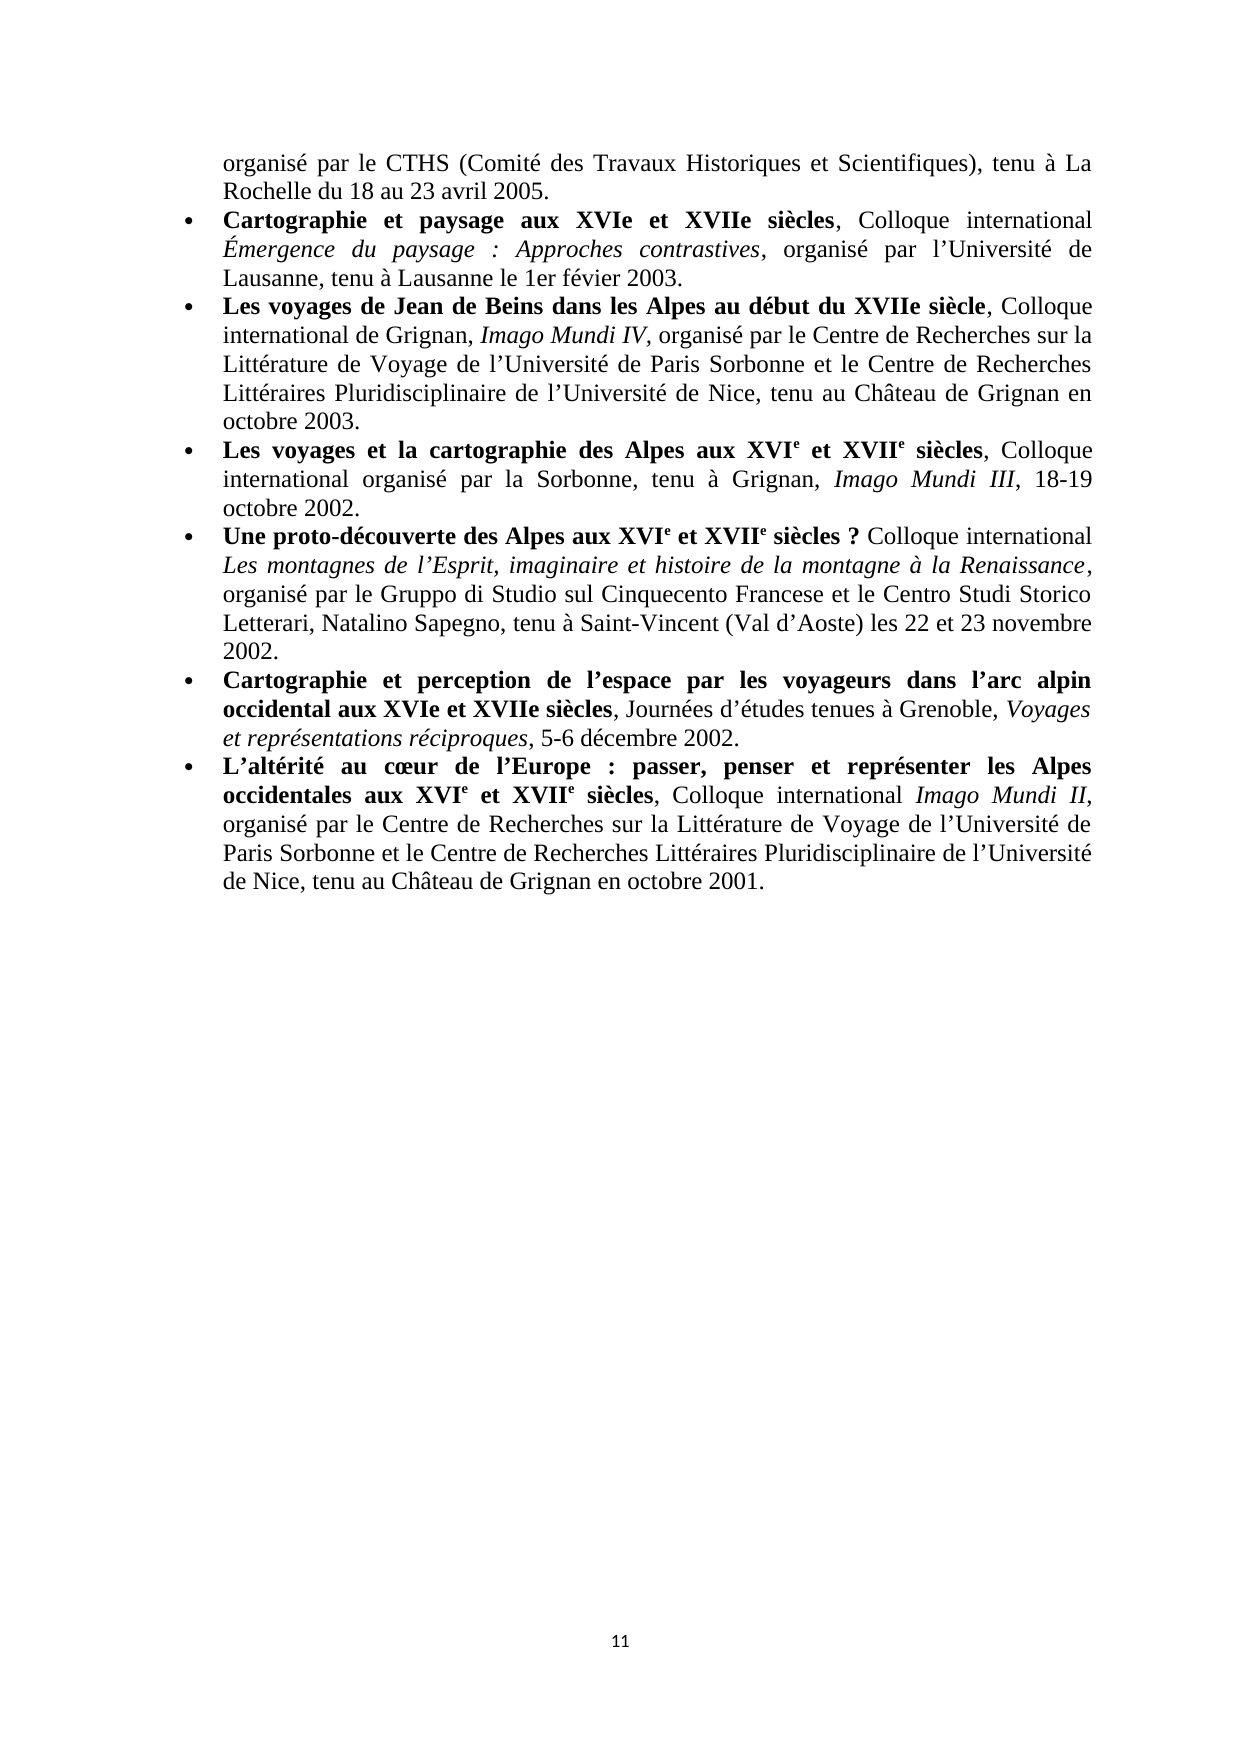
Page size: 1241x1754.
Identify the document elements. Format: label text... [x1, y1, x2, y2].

list Les voyages et la cartographie des Alpes aux XVIe et XVIIe siècles, Colloque international organisé par la Sorbonne, tenu à Grignan, Imago Mundi III, 18-19 octobre 2002. [185, 435, 1093, 521]
list Une proto-découverte des Alpes aux XVIe et XVIIe siècles ? Colloque international Les montagnes de l’Esprit, imaginaire et histoire de la montagne à la Renaissance, organisé par le Gruppo di Studio sul Cinquecento Francese et le Centro Studi Storico Letterari, Natalino Sapegno, tenu à Saint-Vincent (Val d’Aoste) les 22 et 23 novembre 2002. [185, 521, 1093, 665]
list L’altérité au cœur de l’Europe : passer, penser et représenter les Alpes occidentales aux XVIe et XVIIe siècles, Colloque international Imago Mundi II, organisé par le Centre de Recherches sur la Littérature de Voyage de l’Université de Paris Sorbonne et le Centre de Recherches Littéraires Pluridisciplinaire de l’Université de Nice, tenu au Château de Grignan en octobre 2001. [185, 751, 1093, 895]
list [185, 148, 1093, 205]
list Cartographie et perception de l’espace par les voyageurs dans l’arc alpin occidental aux XVIe et XVIIe siècles, Journées d’études tenues à Grenoble, Voyages et représentations réciproques, 5-6 décembre 2002. [185, 665, 1093, 751]
list Les voyages de Jean de Beins dans les Alpes au début du XVIIe siècle, Colloque international de Grignan, Imago Mundi IV, organisé par le Centre de Recherches sur la Littérature de Voyage de l’Université de Paris Sorbonne et le Centre de Recherches Littéraires Pluridisciplinaire de l’Université de Nice, tenu au Château de Grignan en octobre 2003. [185, 291, 1093, 435]
list Cartographie et paysage aux XVIe et XVIIe siècles, Colloque international Émergence du paysage : Approches contrastives, organisé par l’Université de Lausanne, tenu à Lausanne le 1er févier 2003. [185, 205, 1093, 291]
